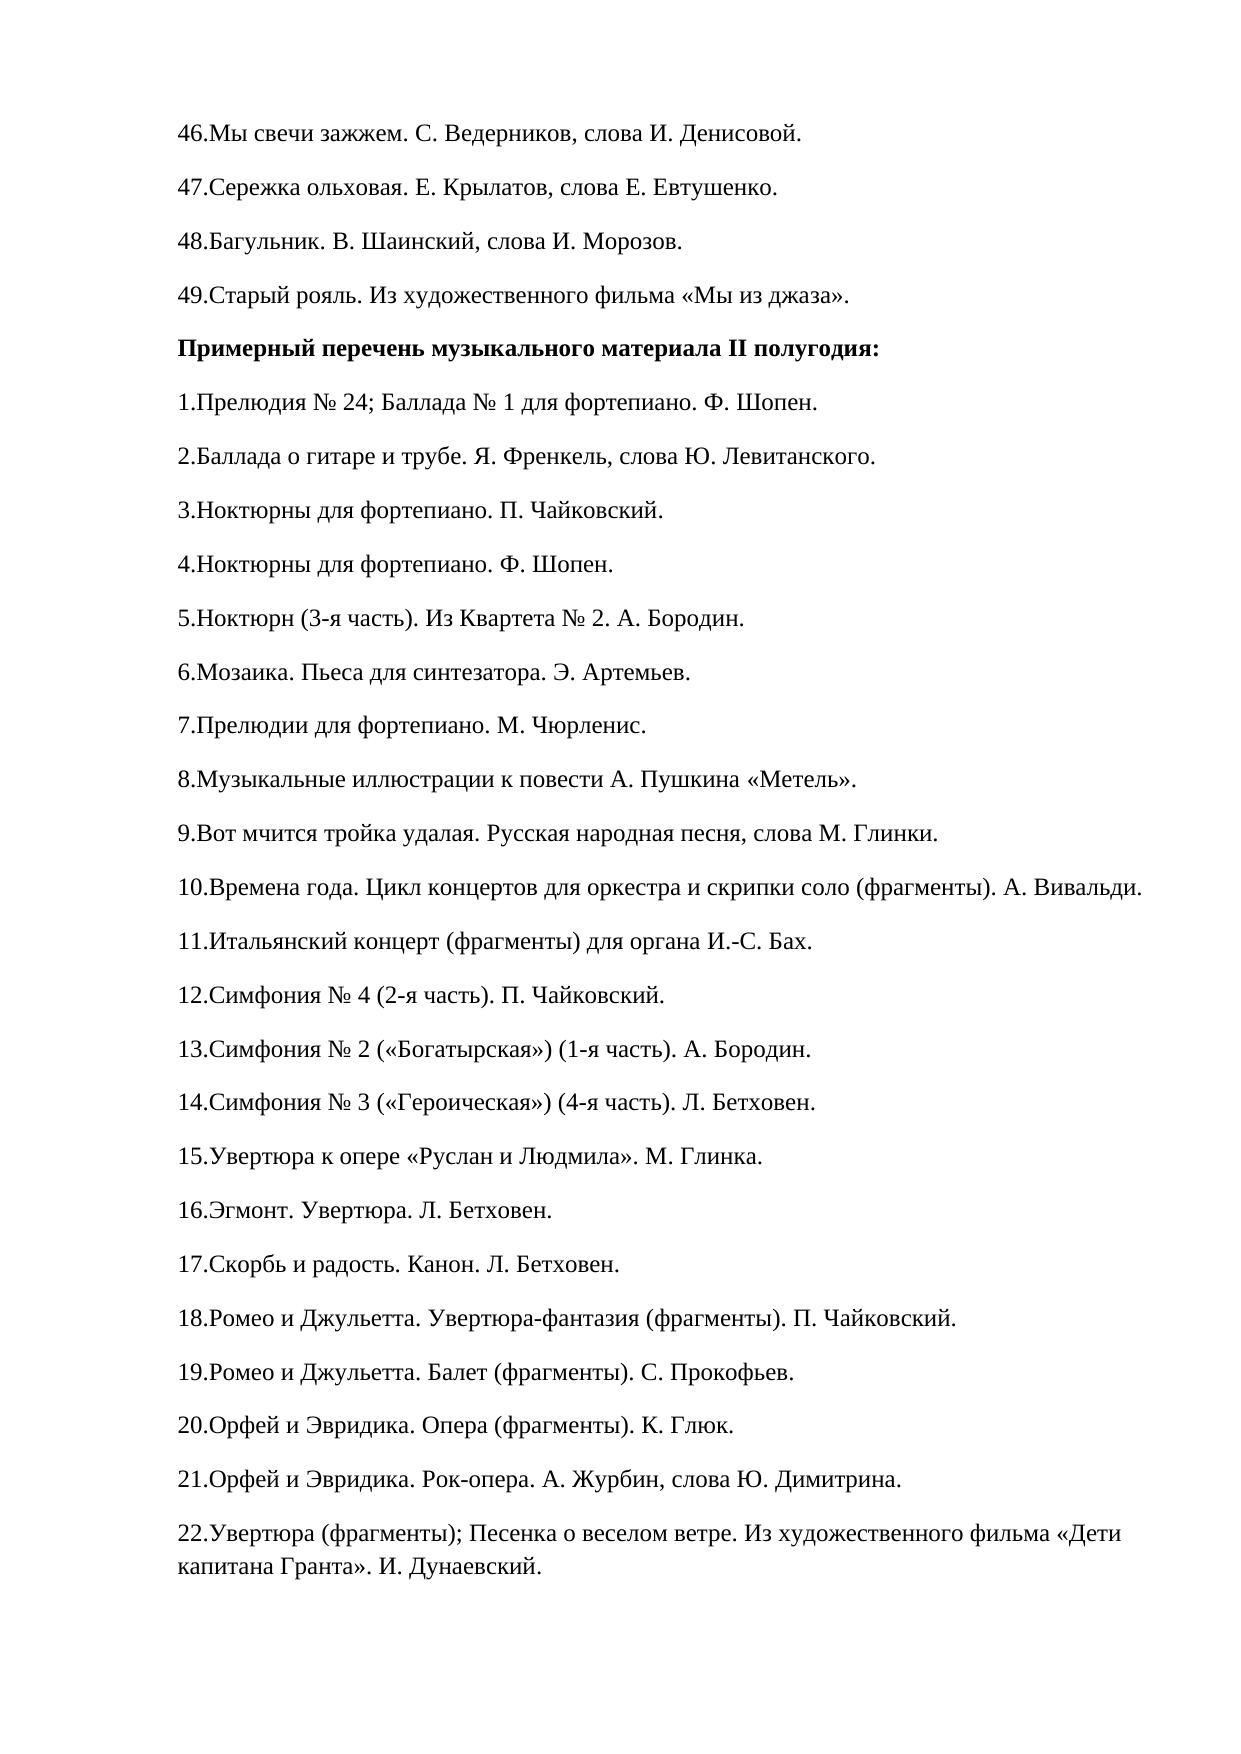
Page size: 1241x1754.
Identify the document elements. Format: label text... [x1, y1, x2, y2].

text 49.Старый рояль. Из художественного фильма «Мы из джаза». [177, 280, 1133, 308]
text 13.Симфония № 2 («Богатырская») (1-я часть). А. Бородин. [177, 1034, 1152, 1062]
text 19.Ромео и Джульетта. Балет (фрагменты). С. Прокофьев. [177, 1357, 1152, 1386]
text 12.Симфония № 4 (2-я часть). П. Чайковский. [177, 980, 1152, 1008]
text 48.Багульник. В. Шаинский, слова И. Морозов. [177, 226, 1152, 254]
text 1.Прелюдия № 24; Баллада № 1 для фортепиано. Ф. Шопен. [177, 387, 1133, 416]
text 3.Ноктюрны для фортепиано. П. Чайковский. [177, 495, 1152, 524]
text 9.Вот мчится тройка удалая. Русская народная песня, слова М. Глинки. [177, 818, 1151, 847]
text 2.Баллада о гитаре и трубе. Я. Френкель, слова Ю. Левитанского. [177, 441, 1133, 470]
text 18.Ромео и Джульетта. Увертюра-фантазия (фрагменты). П. Чайковский. [177, 1303, 1151, 1332]
text 16.Эгмонт. Увертюра. Л. Бетховен. [177, 1195, 1152, 1224]
text 8.Музыкальные иллюстрации к повести А. Пушкина «Метель». [177, 764, 1152, 793]
text 20.Орфей и Эвридика. Опера (фрагменты). К. Глюк. [177, 1411, 1152, 1439]
text 46.Мы свечи зажжем. С. Ведерников, слова И. Денисовой. [177, 118, 1152, 147]
text 21.Орфей и Эвридика. Рок-опера. А. Журбин, слова Ю. Димитрина. [177, 1464, 1151, 1493]
text 47.Сережка ольховая. Е. Крылатов, слова Е. Евтушенко. [177, 172, 1152, 201]
text 4.Ноктюрны для фортепиано. Ф. Шопен. [177, 549, 1152, 578]
text 7.Прелюдии для фортепиано. М. Чюрленис. [177, 711, 1152, 739]
text 10.Времена года. Цикл концертов для оркестра и скрипки соло (фрагменты). А. Вивальди. [177, 872, 1151, 901]
text 22.Увертюра (фрагменты); Песенка о веселом ветре. Из художественного фильма «Дети капитана Гранта». И. Дунаевский. [177, 1518, 1150, 1580]
text 5.Ноктюрн (3-я часть). Из Квартета № 2. А. Бородин. [177, 603, 1152, 632]
text 6.Мозаика. Пьеса для синтезатора. Э. Артемьев. [177, 657, 1152, 685]
text 17.Скорбь и радость. Канон. Л. Бетховен. [177, 1249, 1152, 1278]
text 15.Увертюра к опере «Руслан и Людмила». М. Глинка. [177, 1141, 1152, 1170]
text Примерный перечень музыкального материала II полугодия: [177, 333, 1133, 362]
text 14.Симфония № 3 («Героическая») (4-я часть). Л. Бетховен. [177, 1087, 1152, 1116]
text 11.Итальянский концерт (фрагменты) для органа И.-С. Бах. [177, 926, 1152, 955]
